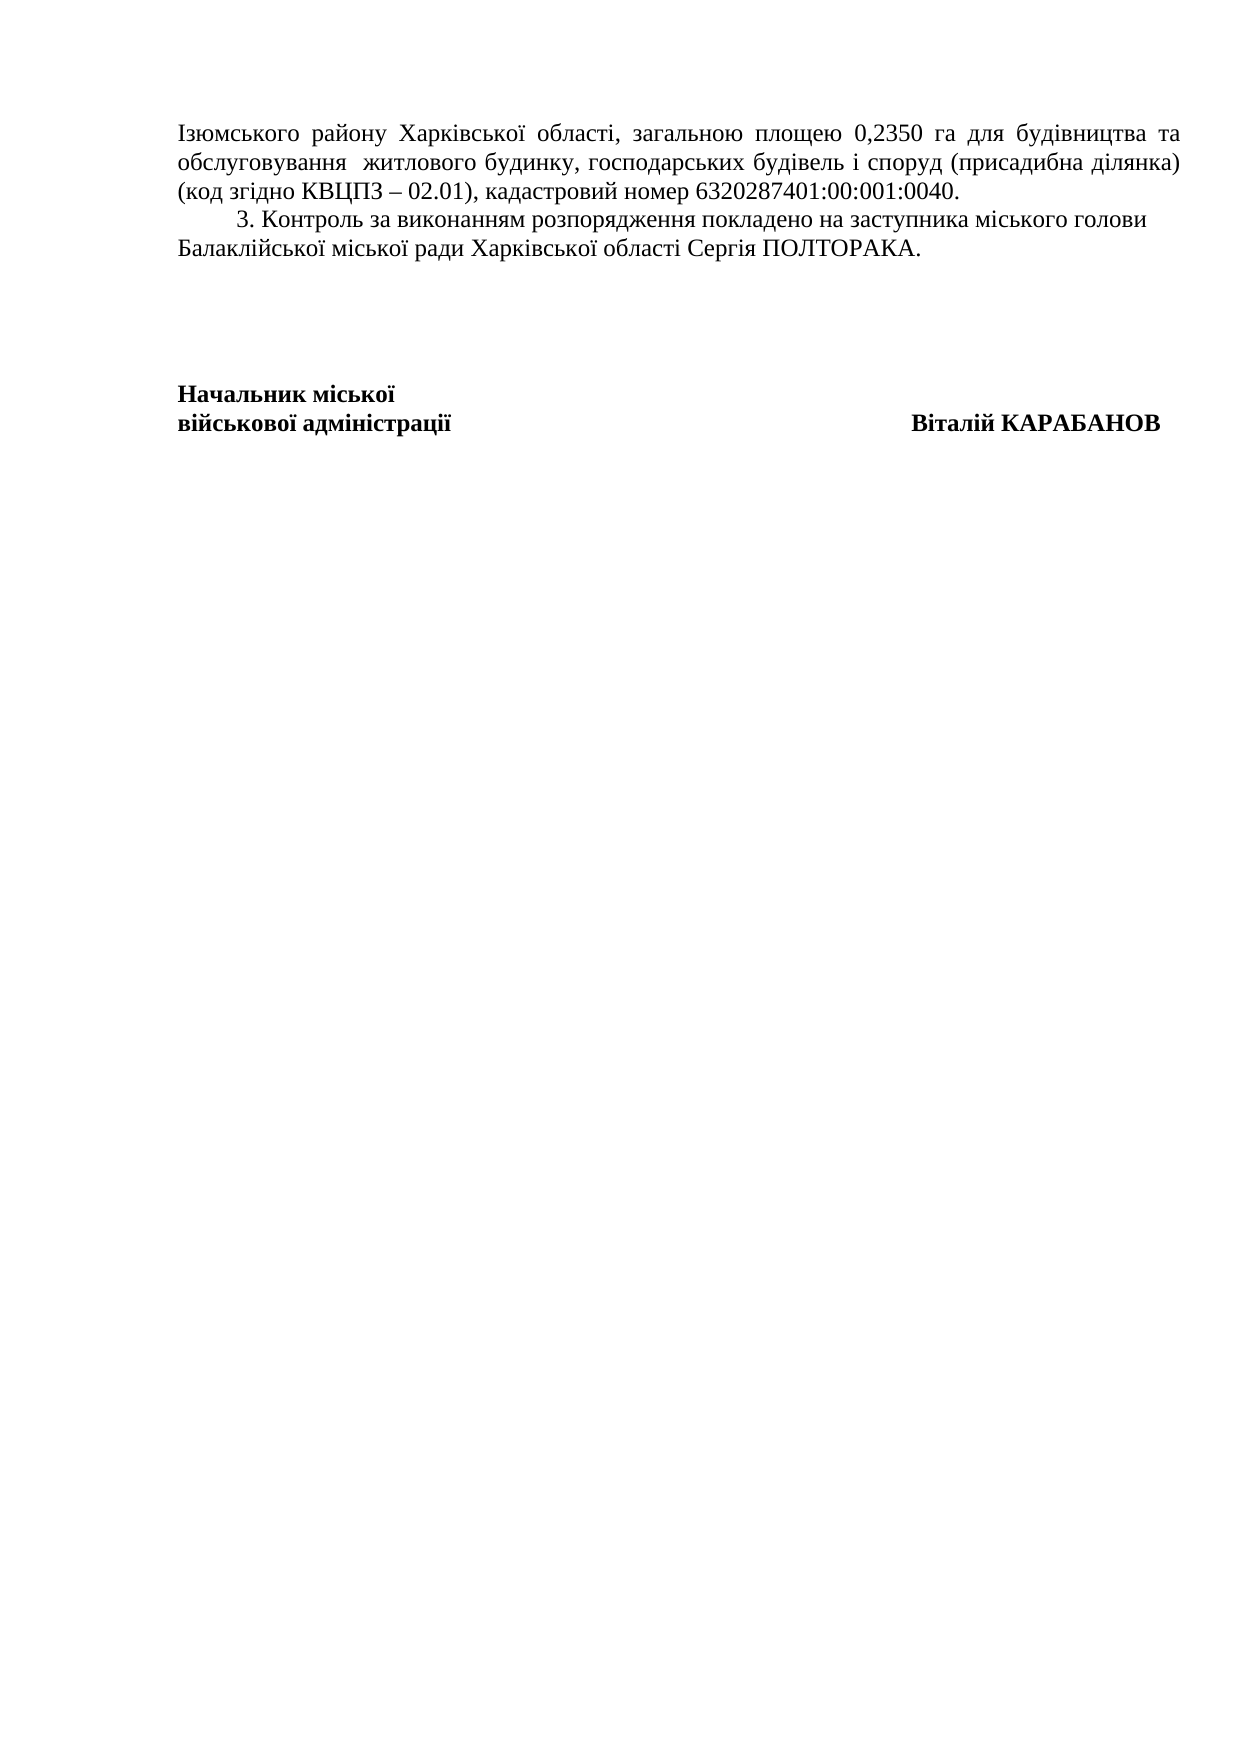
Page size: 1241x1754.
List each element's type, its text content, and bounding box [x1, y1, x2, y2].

text військової адміністрації Віталій КАРАБАНОВ [177, 408, 1181, 437]
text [177, 118, 1181, 204]
text 3. Контроль за виконанням розпорядження покладено на заступника міського голови Балаклійської міської ради Харківської області Сергія ПОЛТОРАКА. [177, 204, 1181, 262]
text Начальник міської [177, 379, 1181, 408]
